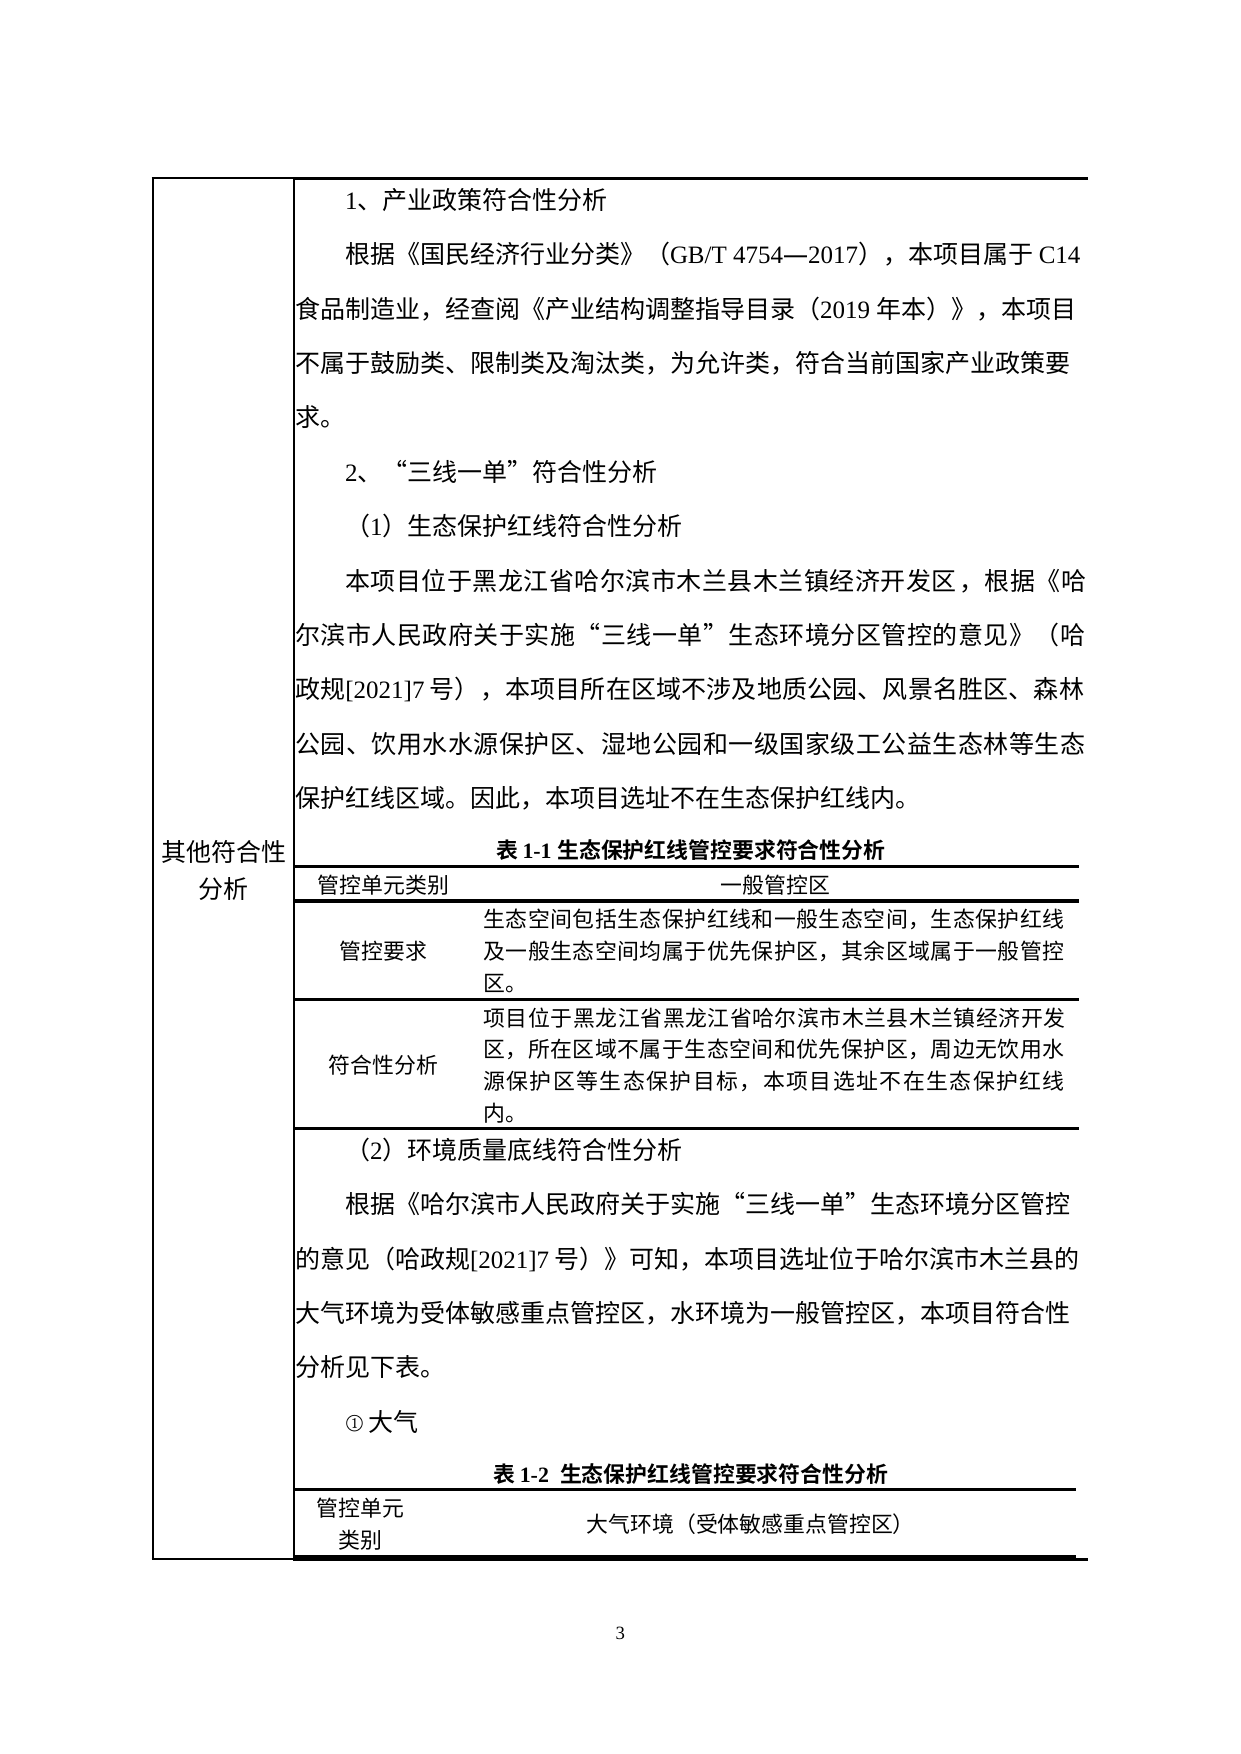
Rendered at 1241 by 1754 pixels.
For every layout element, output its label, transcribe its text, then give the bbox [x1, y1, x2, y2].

table_cell 其他符合性分析 [154, 179, 293, 1558]
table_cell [295, 180, 1087, 1558]
